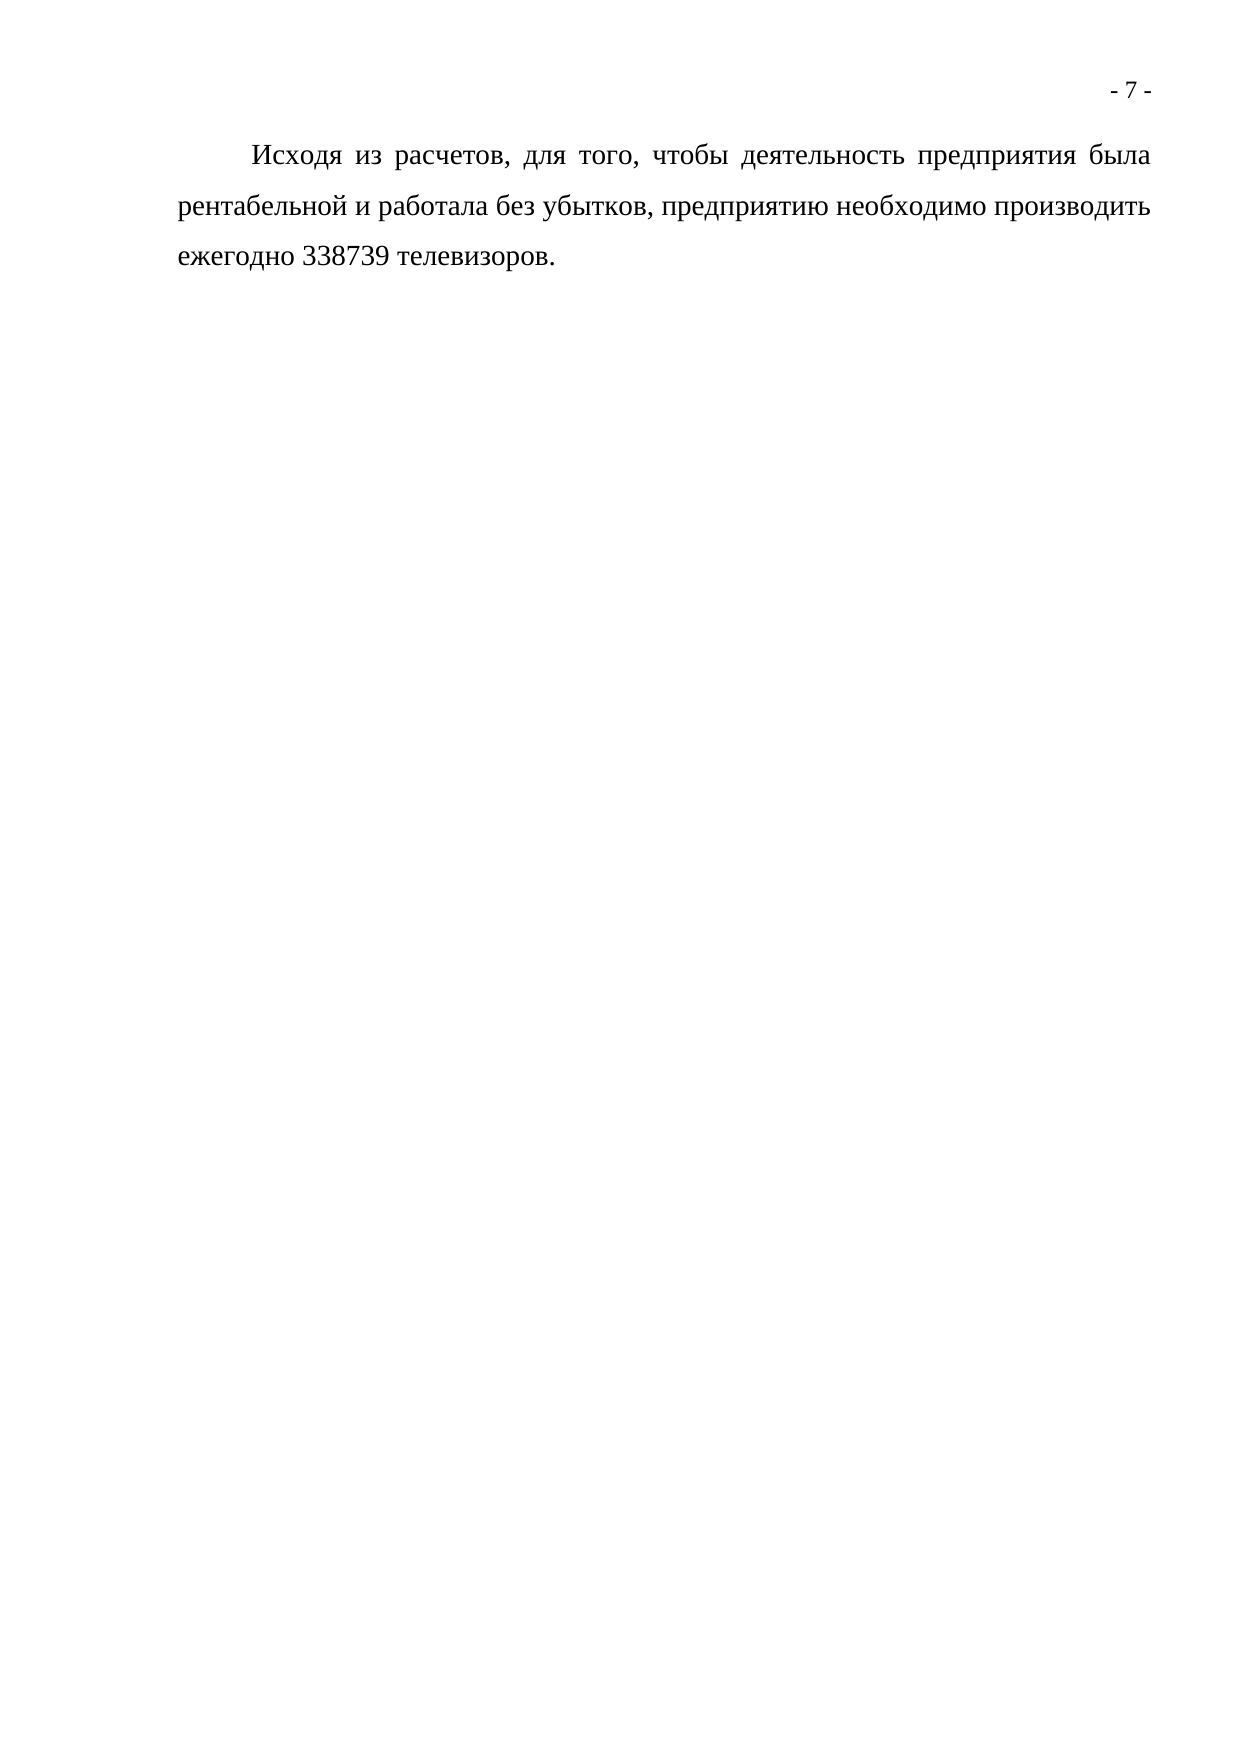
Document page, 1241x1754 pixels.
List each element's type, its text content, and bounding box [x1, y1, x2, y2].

text Исходя из расчетов, для того, чтобы деятельность предприятия была рентабельной и работала без убытков, предприятию необходимо производить ежегодно 338739 телевизоров. [177, 137, 1152, 271]
